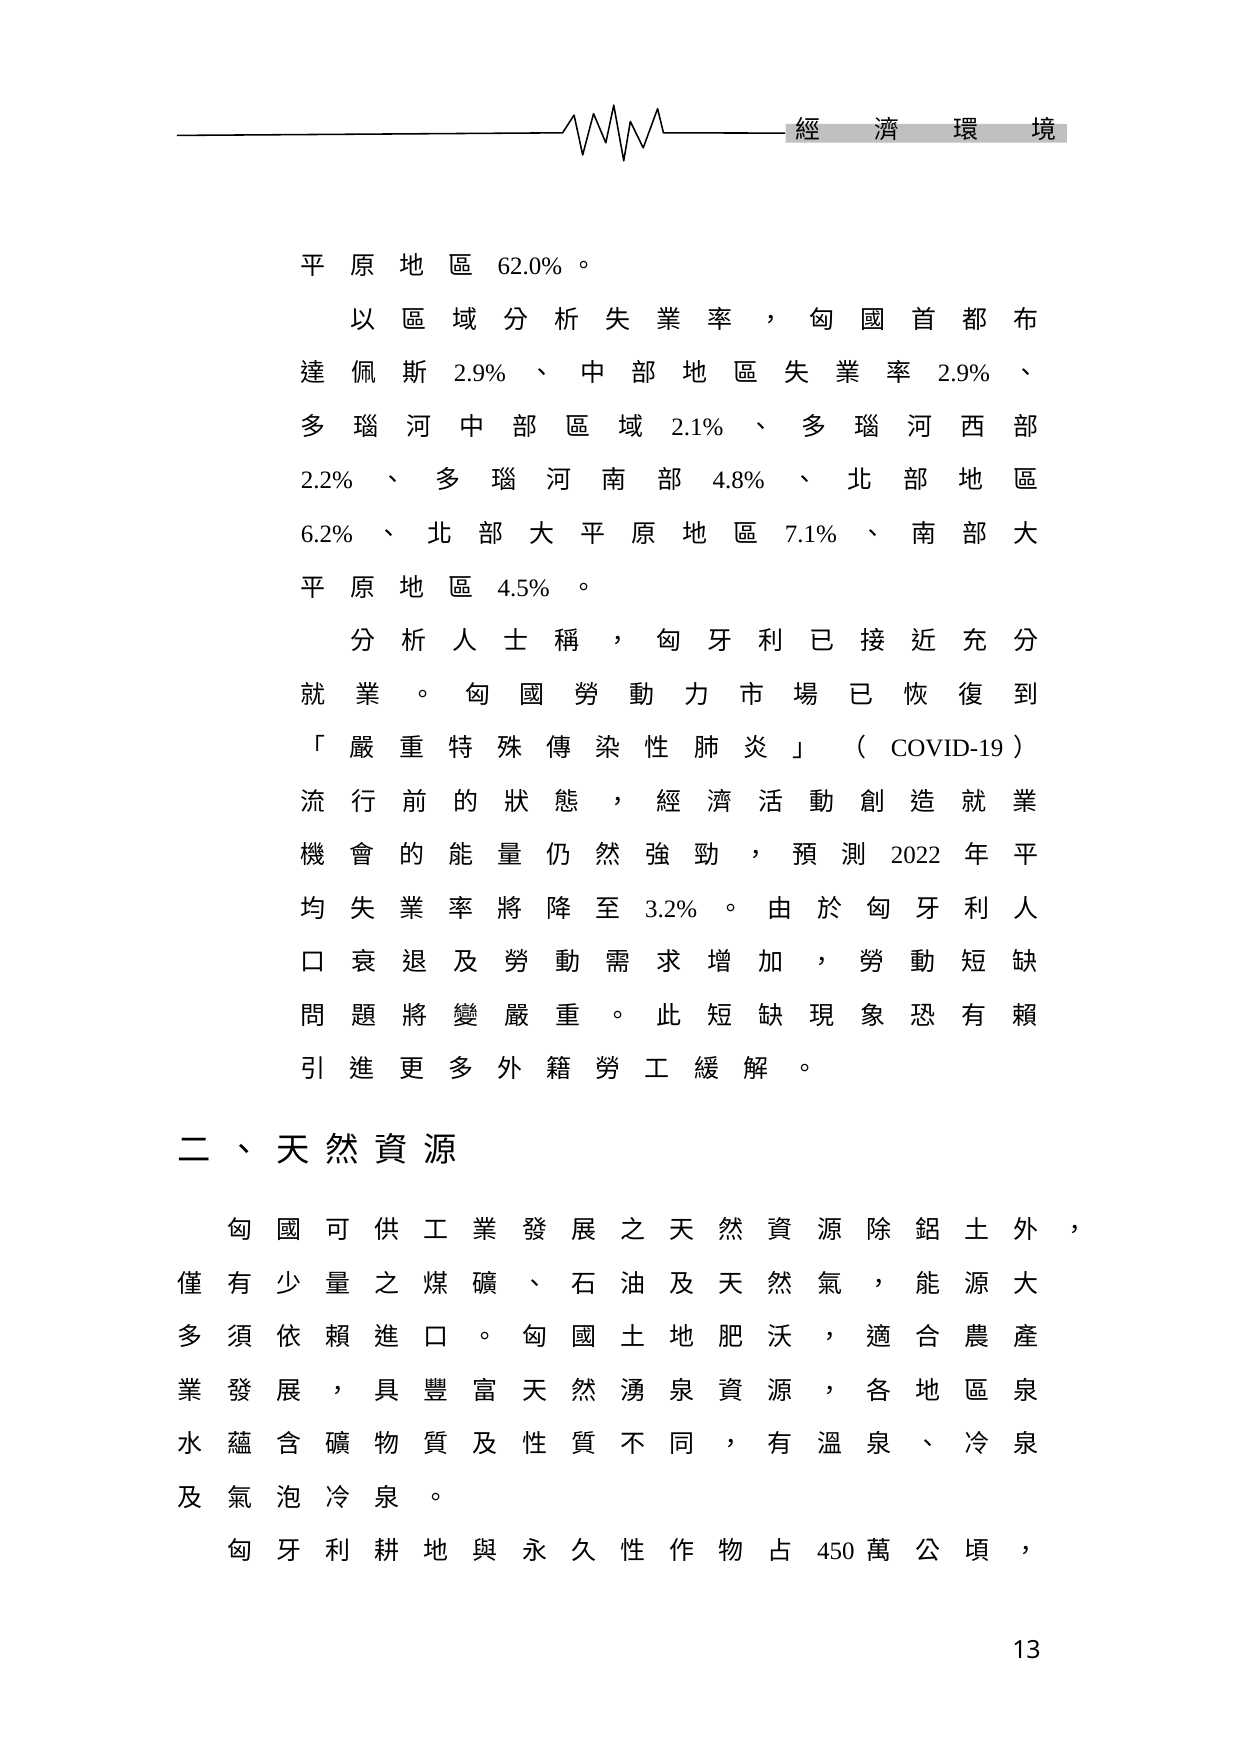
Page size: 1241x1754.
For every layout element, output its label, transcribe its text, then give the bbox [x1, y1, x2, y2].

text 匈國可供工業發展之天然資源除鋁土外，僅有少量之煤礦、石油及天然氣，能源大多須依賴進口。匈國土地肥沃，適合農產業發展，具豐富天然湧泉資源，各地區泉水蘊含礦物質及性質不同，有溫泉、冷泉及氣泡冷泉。 [178, 1201, 1063, 1522]
text 以區域分析失業率，匈國首都布達佩斯2.9%、中部地區失業率2.9%、多瑙河中部區域2.1%、多瑙河西部2.2%、多瑙河南部4.8%、北部地區6.2%、北部大平原地區7.1%、南部大平原地區4.5%。 [276, 291, 1063, 612]
text 分析人士稱，匈牙利已接近充分就業。匈國勞動力市場已恢復到「嚴重特殊傳染性肺炎」（COVID-19）流行前的狀態，經濟活動創造就業機會的能量仍然強勁，預測2022年平均失業率將降至3.2%。由於匈牙利人口衰退及勞動需求增加，勞動短缺問題將變嚴重。此短缺現象恐有賴引進更多外籍勞工緩解。 [276, 612, 1063, 1094]
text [276, 237, 1063, 291]
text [178, 1522, 1063, 1576]
text 二、天然資源 [178, 1121, 1063, 1174]
